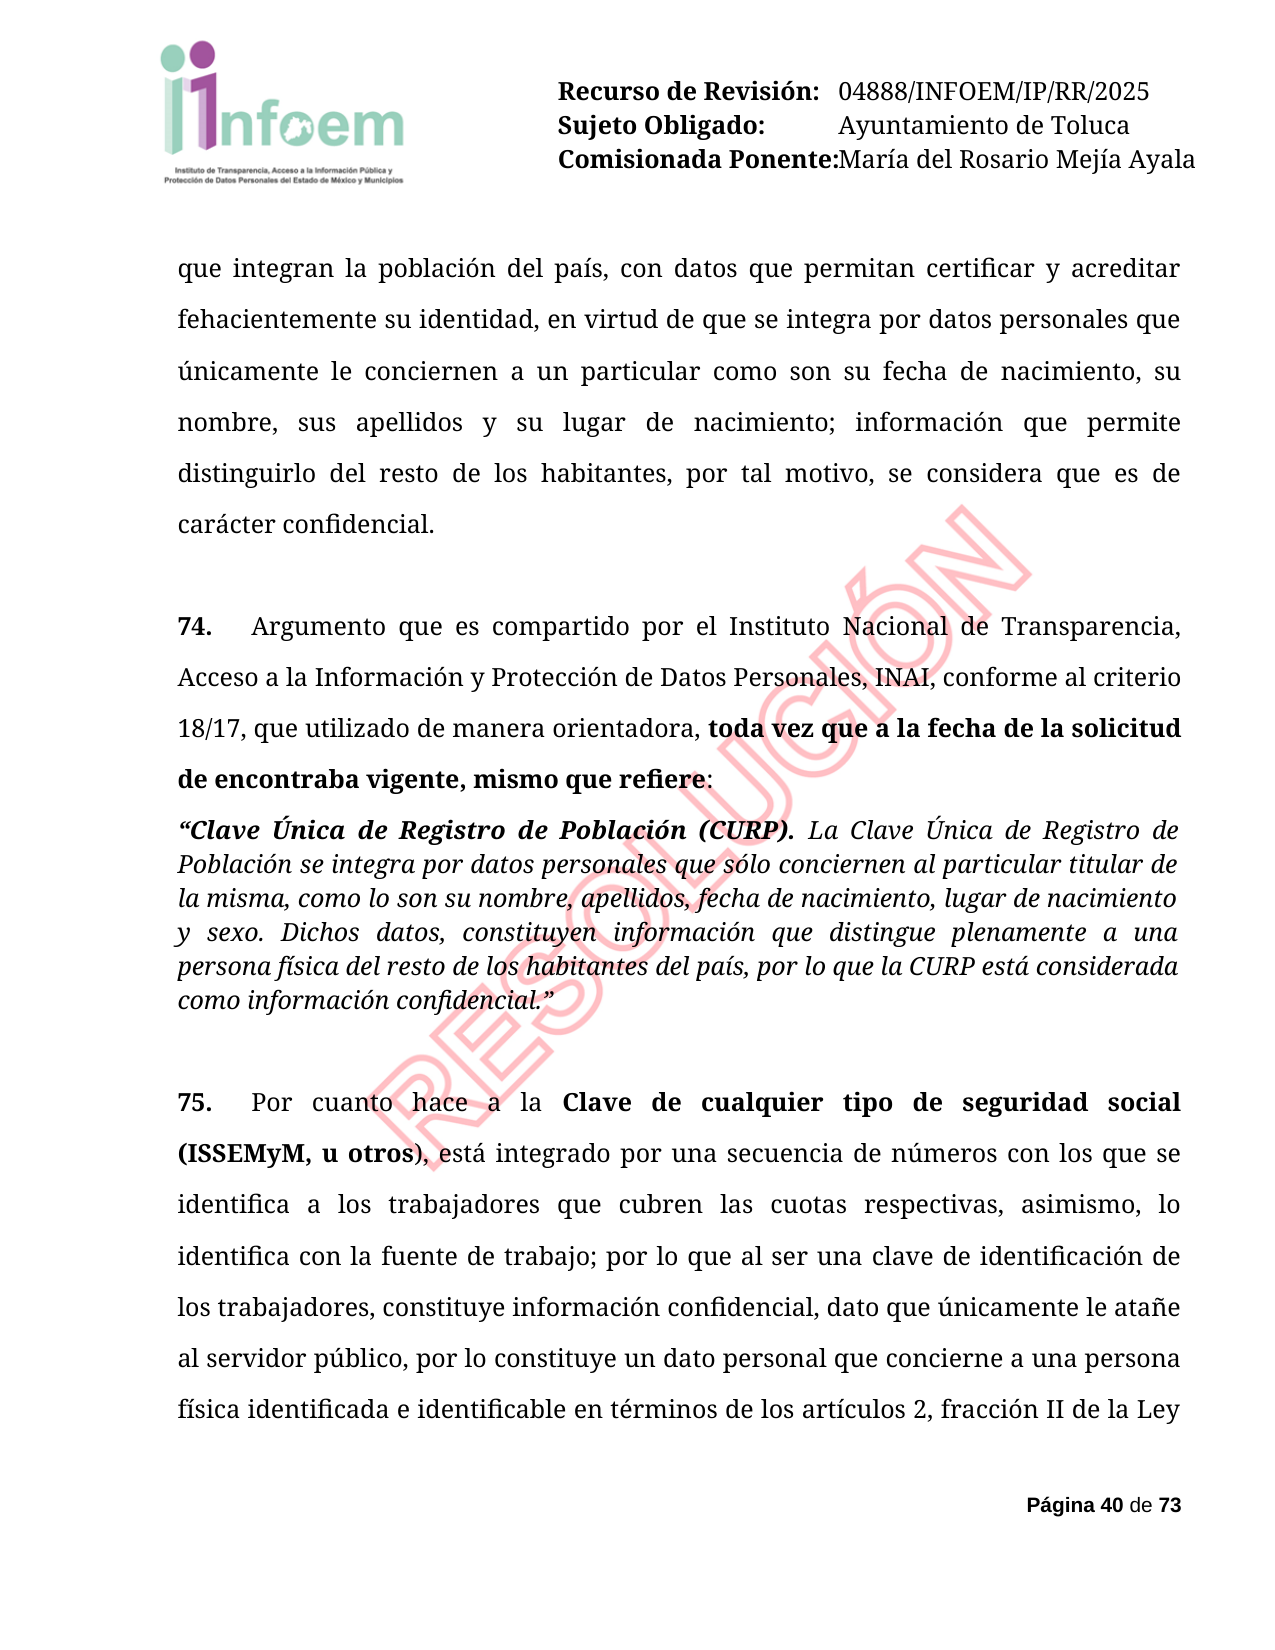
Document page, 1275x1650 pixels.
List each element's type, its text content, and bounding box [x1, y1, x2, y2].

picture [40, 0, 1275, 1649]
text “Clave Única de Registro de Población (CURP). La Clave Única de Registro de Población se integra por datos personales que sólo conciernen al particular titular de la misma, como lo son su nombre, apellidos, fecha de nacimiento, lugar de nacimiento y sexo. Dichos datos, constituyen información que distingue plenamente a una persona física del resto de los habitantes del país, por lo que la CURP está considerada como información confidencial.” [177, 812, 1182, 1017]
list Argumento que es compartido por el Instituto Nacional de Transparencia, Acceso a la Información y Protección de Datos Personales, INAI, conforme al criterio 18/17, que utilizado de manera orientadora, toda vez que a la fecha de la solicitud de encontraba vigente, mismo que refiere: [177, 608, 1182, 796]
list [177, 1085, 1182, 1425]
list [177, 251, 1182, 540]
